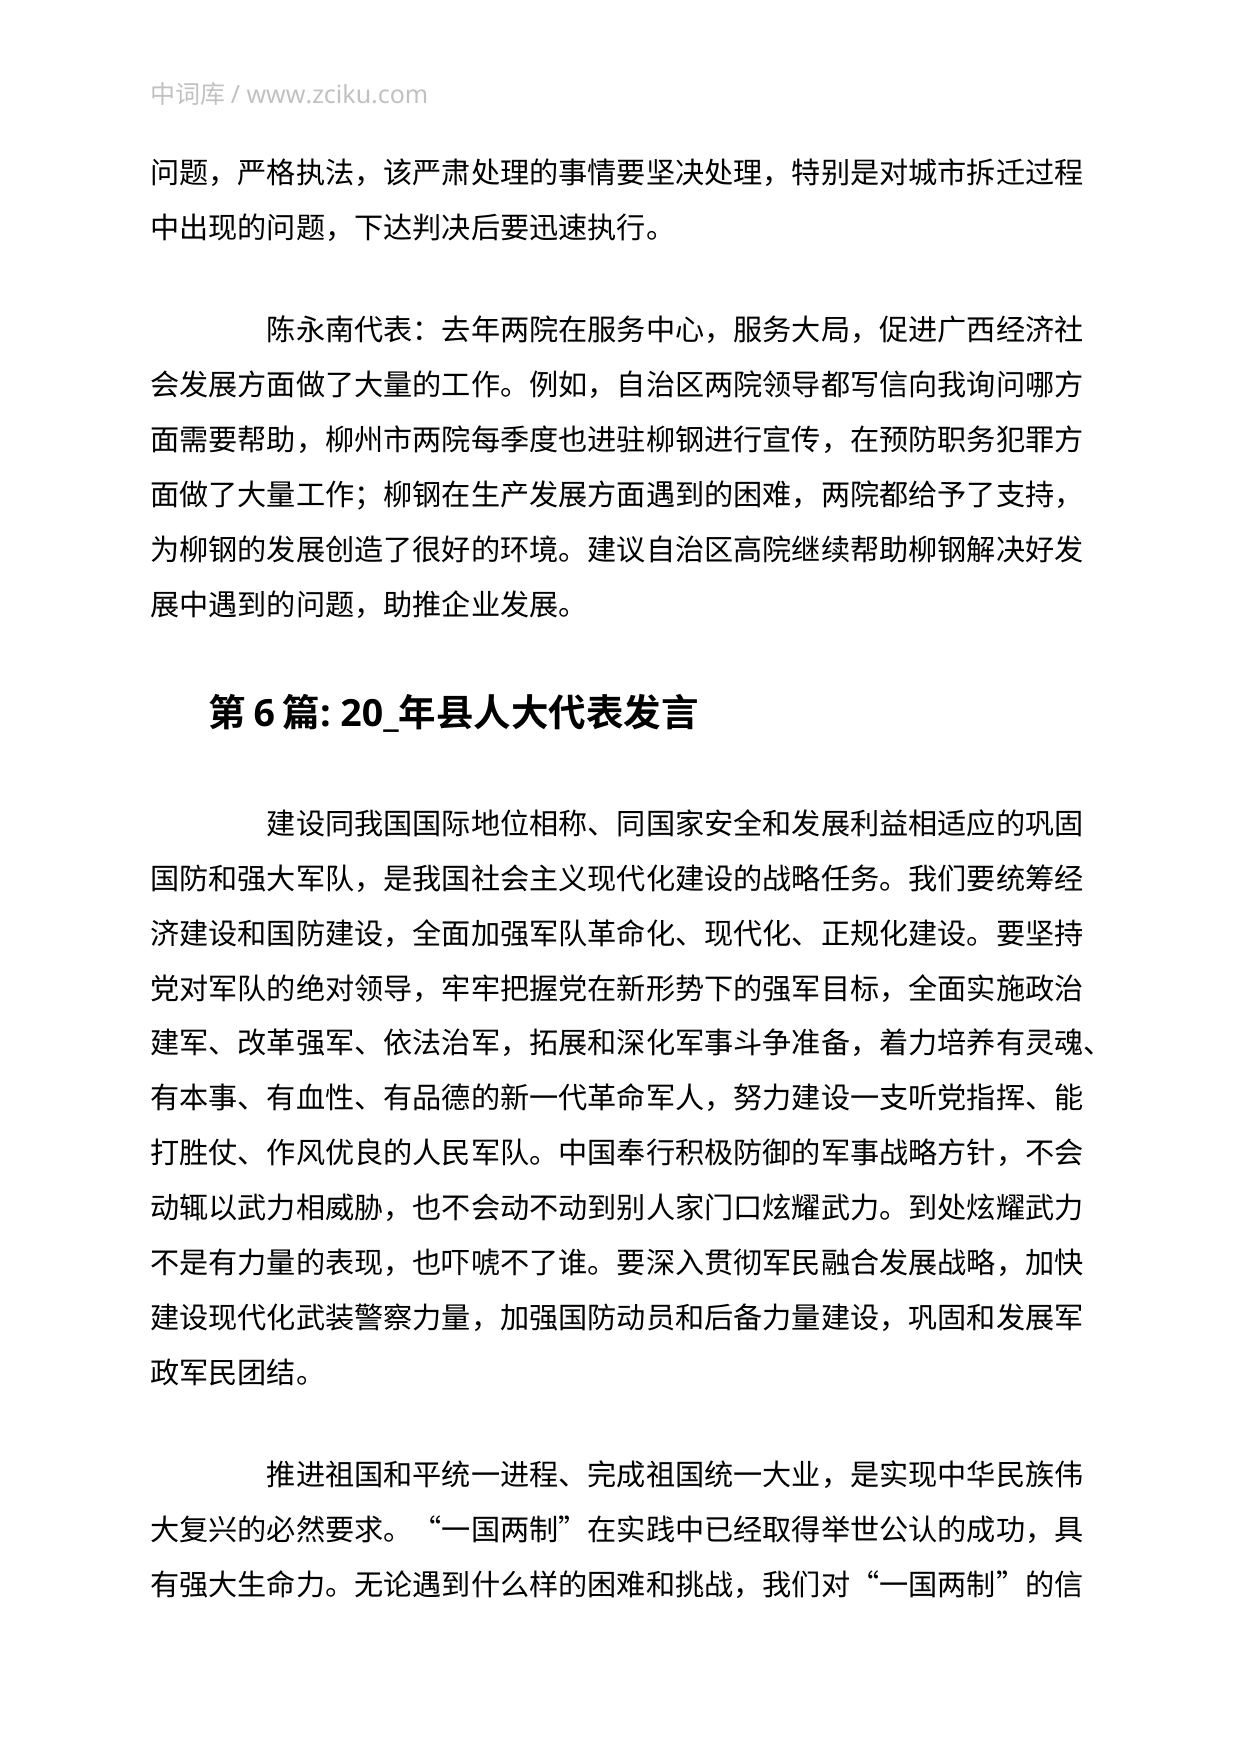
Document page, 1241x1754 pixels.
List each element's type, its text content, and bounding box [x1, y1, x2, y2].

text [150, 1451, 1090, 1603]
text 陈永南代表：去年两院在服务中心，服务大局，促进广西经济社会发展方面做了大量的工作。例如，自治区两院领导都写信向我询问哪方面需要帮助，柳州市两院每季度也进驻柳钢进行宣传，在预防职务犯罪方面做了大量工作；柳钢在生产发展方面遇到的困难，两院都给予了支持，为柳钢的发展创造了很好的环境。建议自治区高院继续帮助柳钢解决好发展中遇到的问题，助推企业发展。 [150, 307, 1090, 623]
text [150, 150, 1090, 247]
text 建设同我国国际地位相称、同国家安全和发展利益相适应的巩固国防和强大军队，是我国社会主义现代化建设的战略任务。我们要统筹经济建设和国防建设，全面加强军队革命化、现代化、正规化建设。要坚持党对军队的绝对领导，牢牢把握党在新形势下的强军目标，全面实施政治建军、改革强军、依法治军，拓展和深化军事斗争准备，着力培养有灵魂、有本事、有血性、有品德的新一代革命军人，努力建设一支听党指挥、能打胜仗、作风优良的人民军队。中国奉行积极防御的军事战略方针，不会动辄以武力相威胁，也不会动不动到别人家门口炫耀武力。到处炫耀武力不是有力量的表现，也吓唬不了谁。要深入贯彻军民融合发展战略，加快建设现代化武装警察力量，加强国防动员和后备力量建设，巩固和发展军政军民团结。 [150, 801, 1090, 1392]
text 第6篇: 20_年县人大代表发言 [150, 683, 1090, 737]
